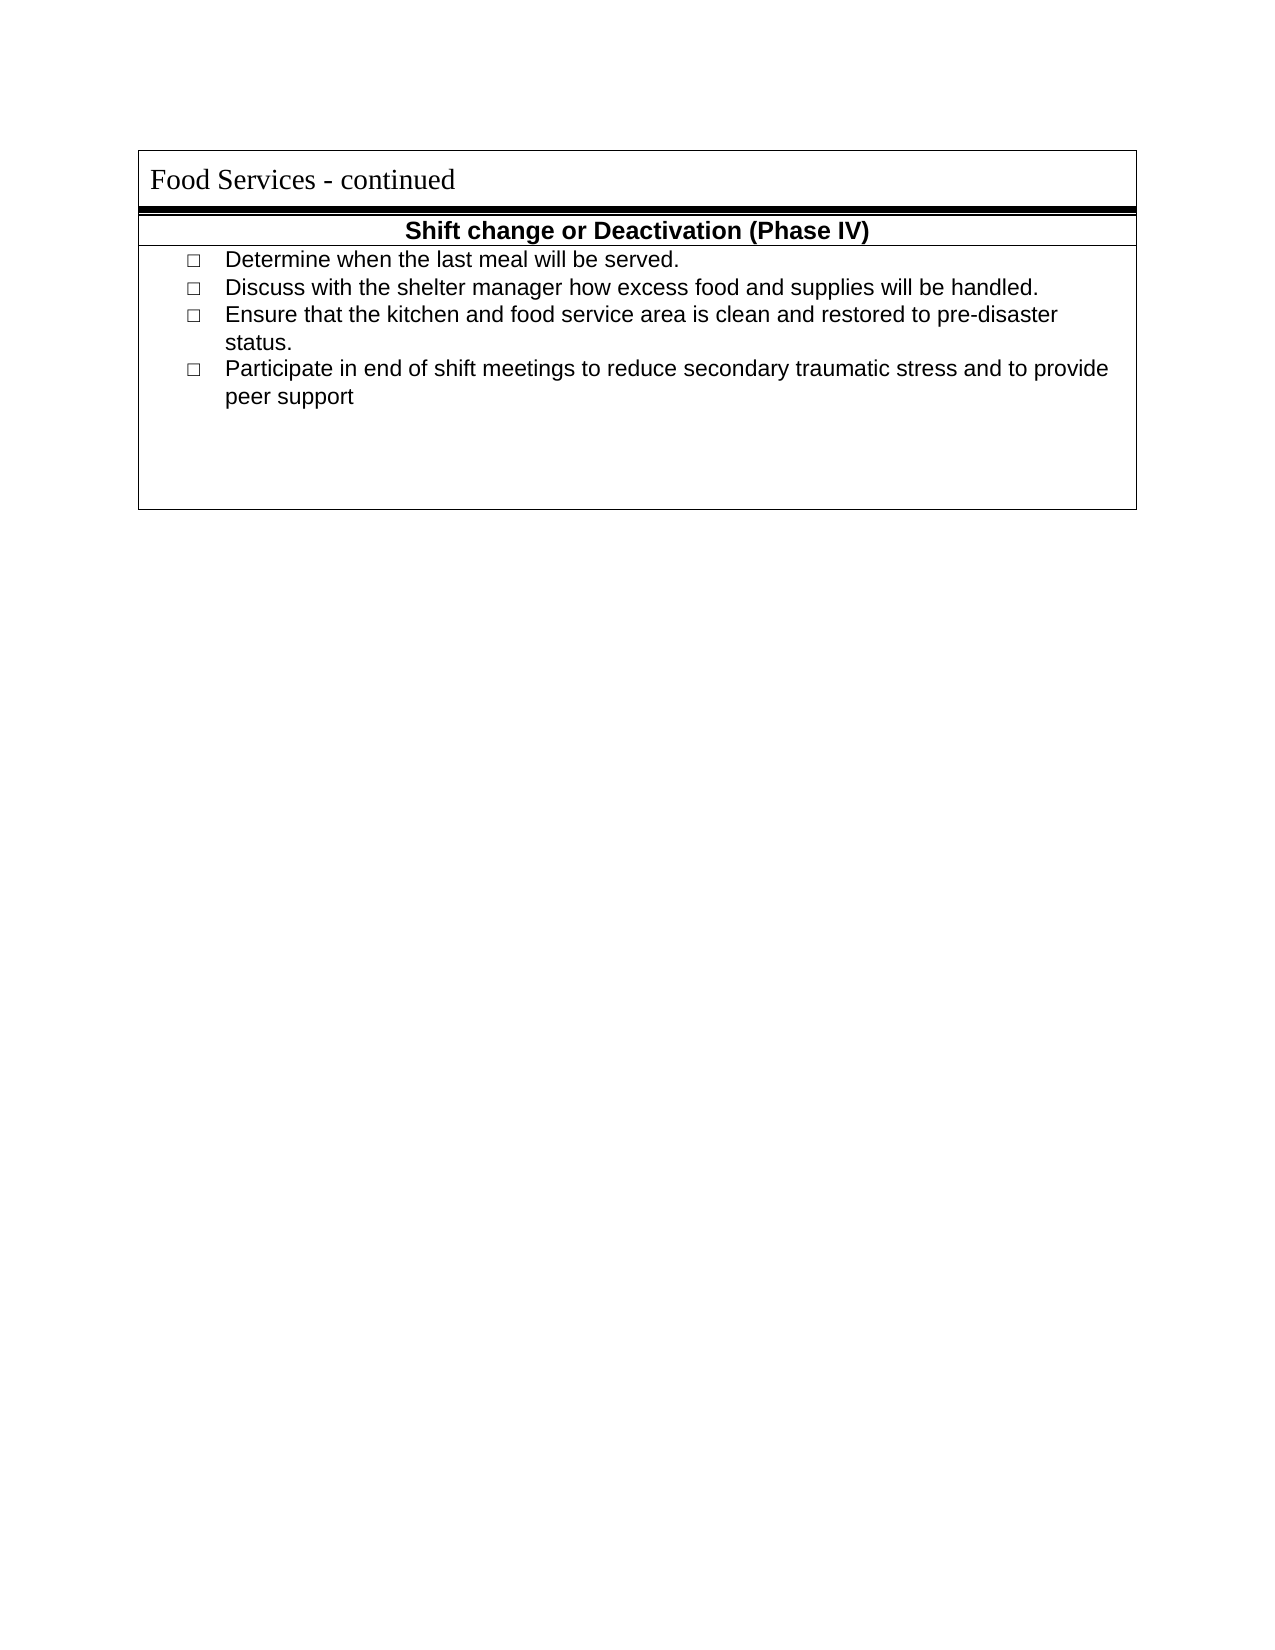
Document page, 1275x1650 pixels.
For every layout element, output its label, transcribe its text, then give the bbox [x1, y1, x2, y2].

table_cell Determine when the last meal will be served. Discuss with the shelter manager how excess food and supplies will be handled. Ensure that the kitchen and food service area is clean and restored to pre-disaster status. Participate in end of shift meetings to reduce secondary traumatic stress and to provide peer support [139, 246, 1136, 509]
table_cell Shift change or Deactivation (Phase IV) [139, 216, 1136, 245]
table_header Food Services - continued [139, 151, 1136, 206]
